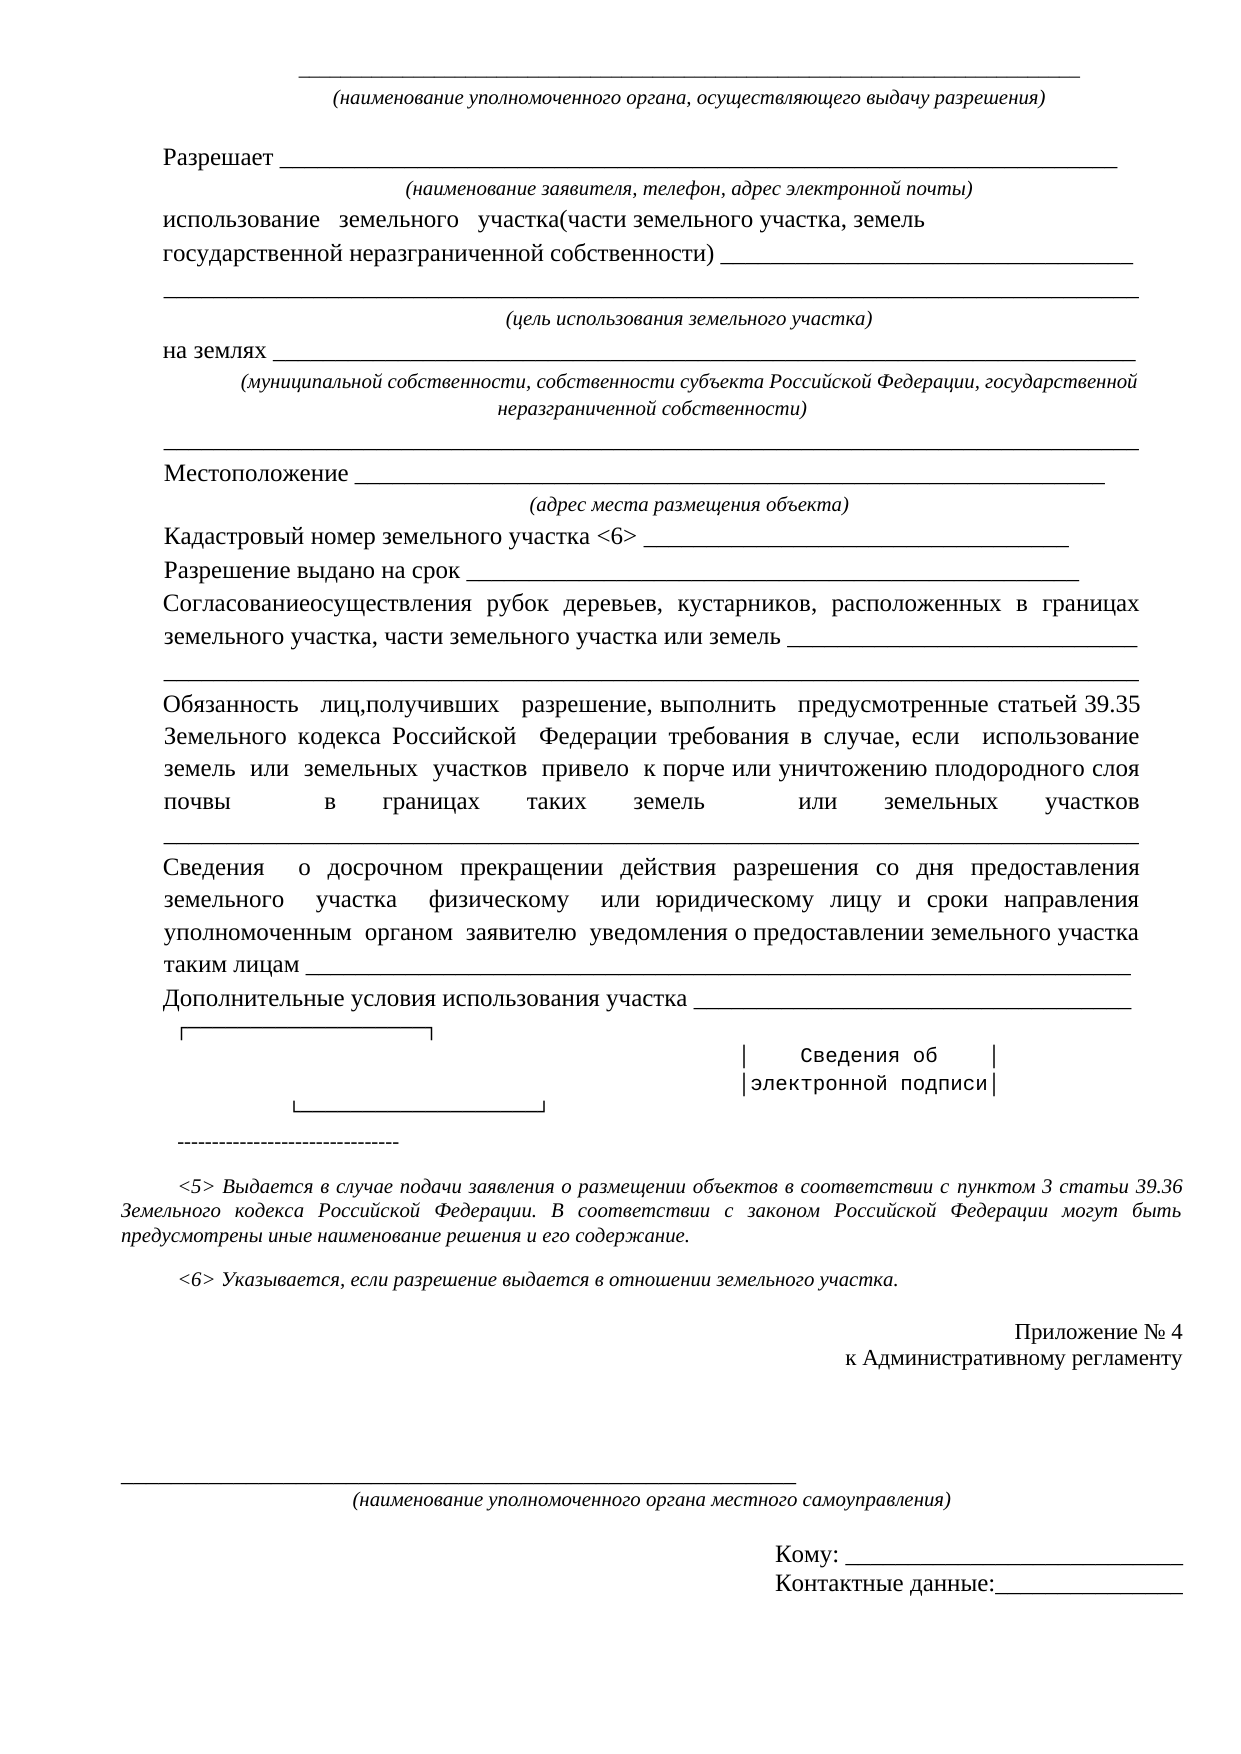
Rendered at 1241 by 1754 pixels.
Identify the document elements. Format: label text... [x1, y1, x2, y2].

text -------------------------------- [121, 1129, 1183, 1153]
text <6> Указывается, если разрешение выдается в отношении земельного участка. [121, 1267, 1183, 1291]
subtitle (наименование уполномоченного органа, осуществляющего выдачу разрешения) [164, 85, 1141, 109]
text Контактные данные:_______________ [121, 1568, 1183, 1597]
subtitle (наименование заявителя, телефон, адрес электронной почты) [164, 176, 1141, 200]
subtitle Разрешает ___________________________________________________________________ [163, 142, 1141, 171]
text ______________________________________________________ [121, 1458, 1183, 1487]
subtitle Кадастровый номер земельного участка <6> __________________________________ [164, 521, 1141, 549]
subtitle (адрес места размещения объекта) [164, 492, 1141, 516]
subtitle ___________________________________________________________________________ [164, 56, 1141, 80]
text (наименование уполномоченного органа местного самоуправления) [121, 1487, 1183, 1511]
subtitle │электронной подписи│ [163, 1073, 1141, 1097]
subtitle └───────────────────┘ [163, 1101, 1141, 1125]
text к Административному регламенту [121, 1344, 1183, 1371]
subtitle на землях _____________________________________________________________________ [163, 335, 1141, 363]
text <5> Выдается в случае подачи заявления о размещении объектов в соответствии с пунктом 3 статьи 39.36 Земельного кодекса Российской Федерации. В соответствии с законом Российской Федерации могут быть предусмотрены иные наименование решения и его содержание. [121, 1174, 1183, 1247]
subtitle (цель использования земельного участка) [164, 306, 1141, 330]
subtitle Обязанность лиц,получивших разрешение, выполнить предусмотренные статьей 39.35 Земельного кодекса Российской Федерации требования в случае, если использование земель или земельных участков привело к порче или уничтожению плодородного слоя почвы в границах таких земель или земельных участков ______________________________________________________________________________ [163, 689, 1141, 847]
subtitle Дополнительные условия использования участка ___________________________________ [163, 983, 1141, 1012]
subtitle государственной неразграниченной собственности) _________________________________ [163, 238, 1141, 267]
subtitle │ Сведения об │ [163, 1045, 1141, 1069]
subtitle Сведения о досрочном прекращении действия разрешения со дня предоставления земельного участка физическому или юридическому лицу и сроки направления уполномоченным органом заявителю уведомления о предоставлении земельного участка таким лицам __________________________________________________________________ [163, 852, 1141, 978]
text Кому: ___________________________ [121, 1539, 1183, 1568]
text Приложение № 4 [121, 1318, 1183, 1344]
subtitle ┌───────────────────┐ [163, 1017, 1141, 1041]
subtitle использование земельного участка(части земельного участка, земель [163, 204, 1141, 233]
subtitle ______________________________________________________________________________ [164, 272, 1141, 301]
subtitle Согласованиеосуществления рубок деревьев, кустарников, расположенных в границах земельного участка, части земельного участка или земель ____________________________ [163, 588, 1141, 650]
subtitle Местоположение ____________________________________________________________ [164, 458, 1141, 487]
subtitle ______________________________________________________________________________ [164, 655, 1141, 683]
subtitle Разрешение выдано на срок _________________________________________________ [164, 555, 1141, 583]
subtitle ______________________________________________________________________________ [164, 424, 1141, 453]
subtitle (муниципальной собственности, собственности субъекта Российской Федерации, государственной неразграниченной собственности) [164, 369, 1141, 420]
